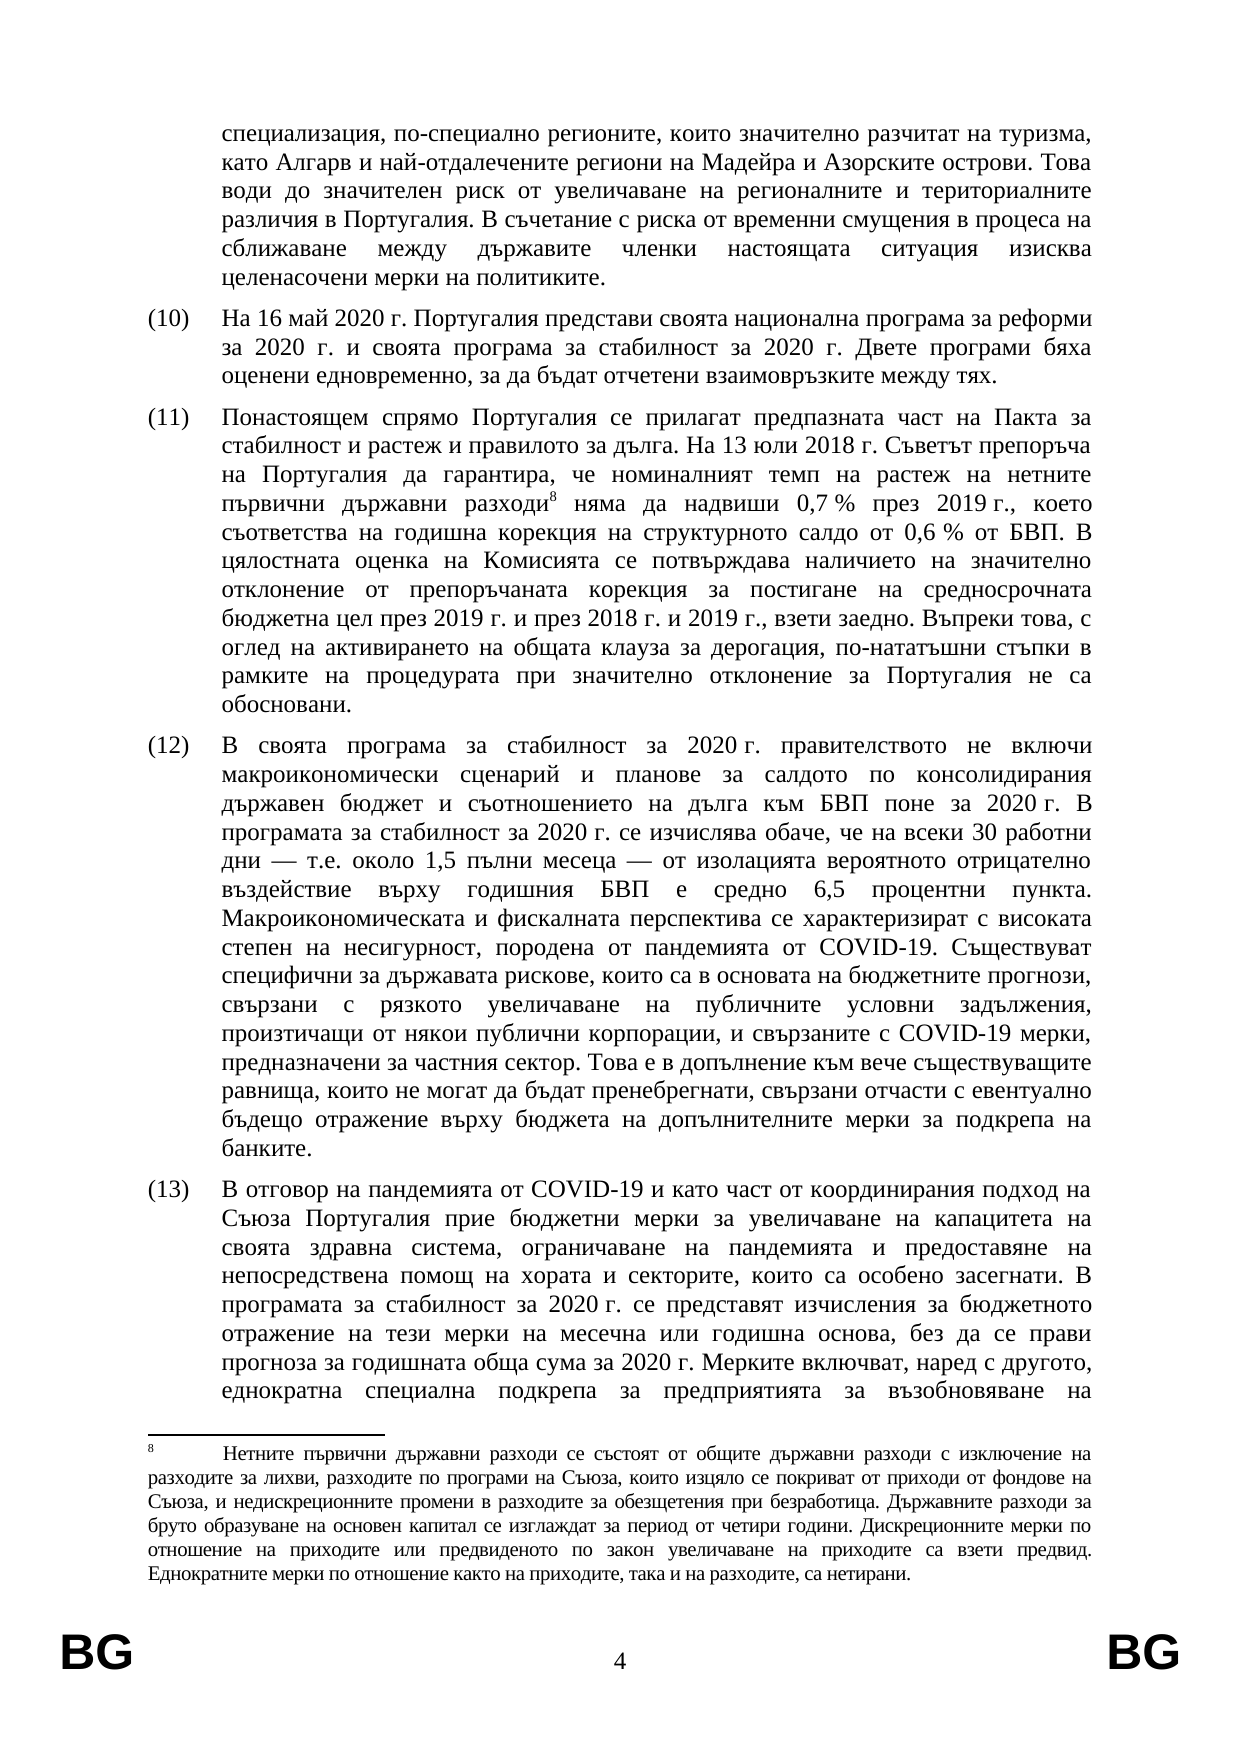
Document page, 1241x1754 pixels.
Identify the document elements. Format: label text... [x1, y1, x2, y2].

text (11) Понастоящем спрямо Португалия се прилагат предпазната част на Пакта за стабилност и растеж и правилото за дълга. На 13 юли 2018 г. Съветът препоръча на Португалия да гарантира, че номиналният темп на растеж на нетните първични държавни разходи няма да надвиши 0,7 % през 2019 г., което съответства на годишна корекция на структурното салдо от 0,6 % от БВП. В цялостната оценка на Комисията се потвърждава наличието на значително отклонение от препоръчаната корекция за постигане на средносрочната бюджетна цел през 2019 г. и през 2018 г. и 2019 г., взети заедно. Въпреки това, с оглед на активирането на общата клауза за дерогация, по-нататъшни стъпки в рамките на процедурата при значително отклонение за Португалия не са обосновани. [148, 402, 1093, 718]
text (12) В своята програма за стабилност за 2020 г. правителството не включи макроикономически сценарий и планове за салдото по консолидирания държавен бюджет и съотношението на дълга към БВП поне за 2020 г. В програмата за стабилност за 2020 г. се изчислява обаче, че на всеки 30 работни дни — т.е. около 1,5 пълни месеца — от изолацията вероятното отрицателно въздействие върху годишния БВП е средно 6,5 процентни пункта. Макроикономическата и фискалната перспектива се характеризират с високата степен на несигурност, породена от пандемията от COVID-19. Съществуват специфични за държавата рискове, които са в основата на бюджетните прогнози, свързани с рязкото увеличаване на публичните условни задължения, произтичащи от някои публични корпорации, и свързаните с COVID-19 мерки, предназначени за частния сектор. Това е в допълнение към вече съществуващите равнища, които не могат да бъдат пренебрегнати, свързани отчасти с евентуално бъдещо отражение върху бюджета на допълнителните мерки за подкрепа на банките. [148, 731, 1093, 1162]
text (10) На 16 май 2020 г. Португалия представи своята национална програма за реформи за 2020 г. и своята програма за стабилност за 2020 г. Двете програми бяха оценени едновременно, за да бъдат отчетени взаимовръзките между тях. [148, 303, 1093, 389]
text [148, 1174, 1093, 1404]
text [148, 118, 1093, 291]
